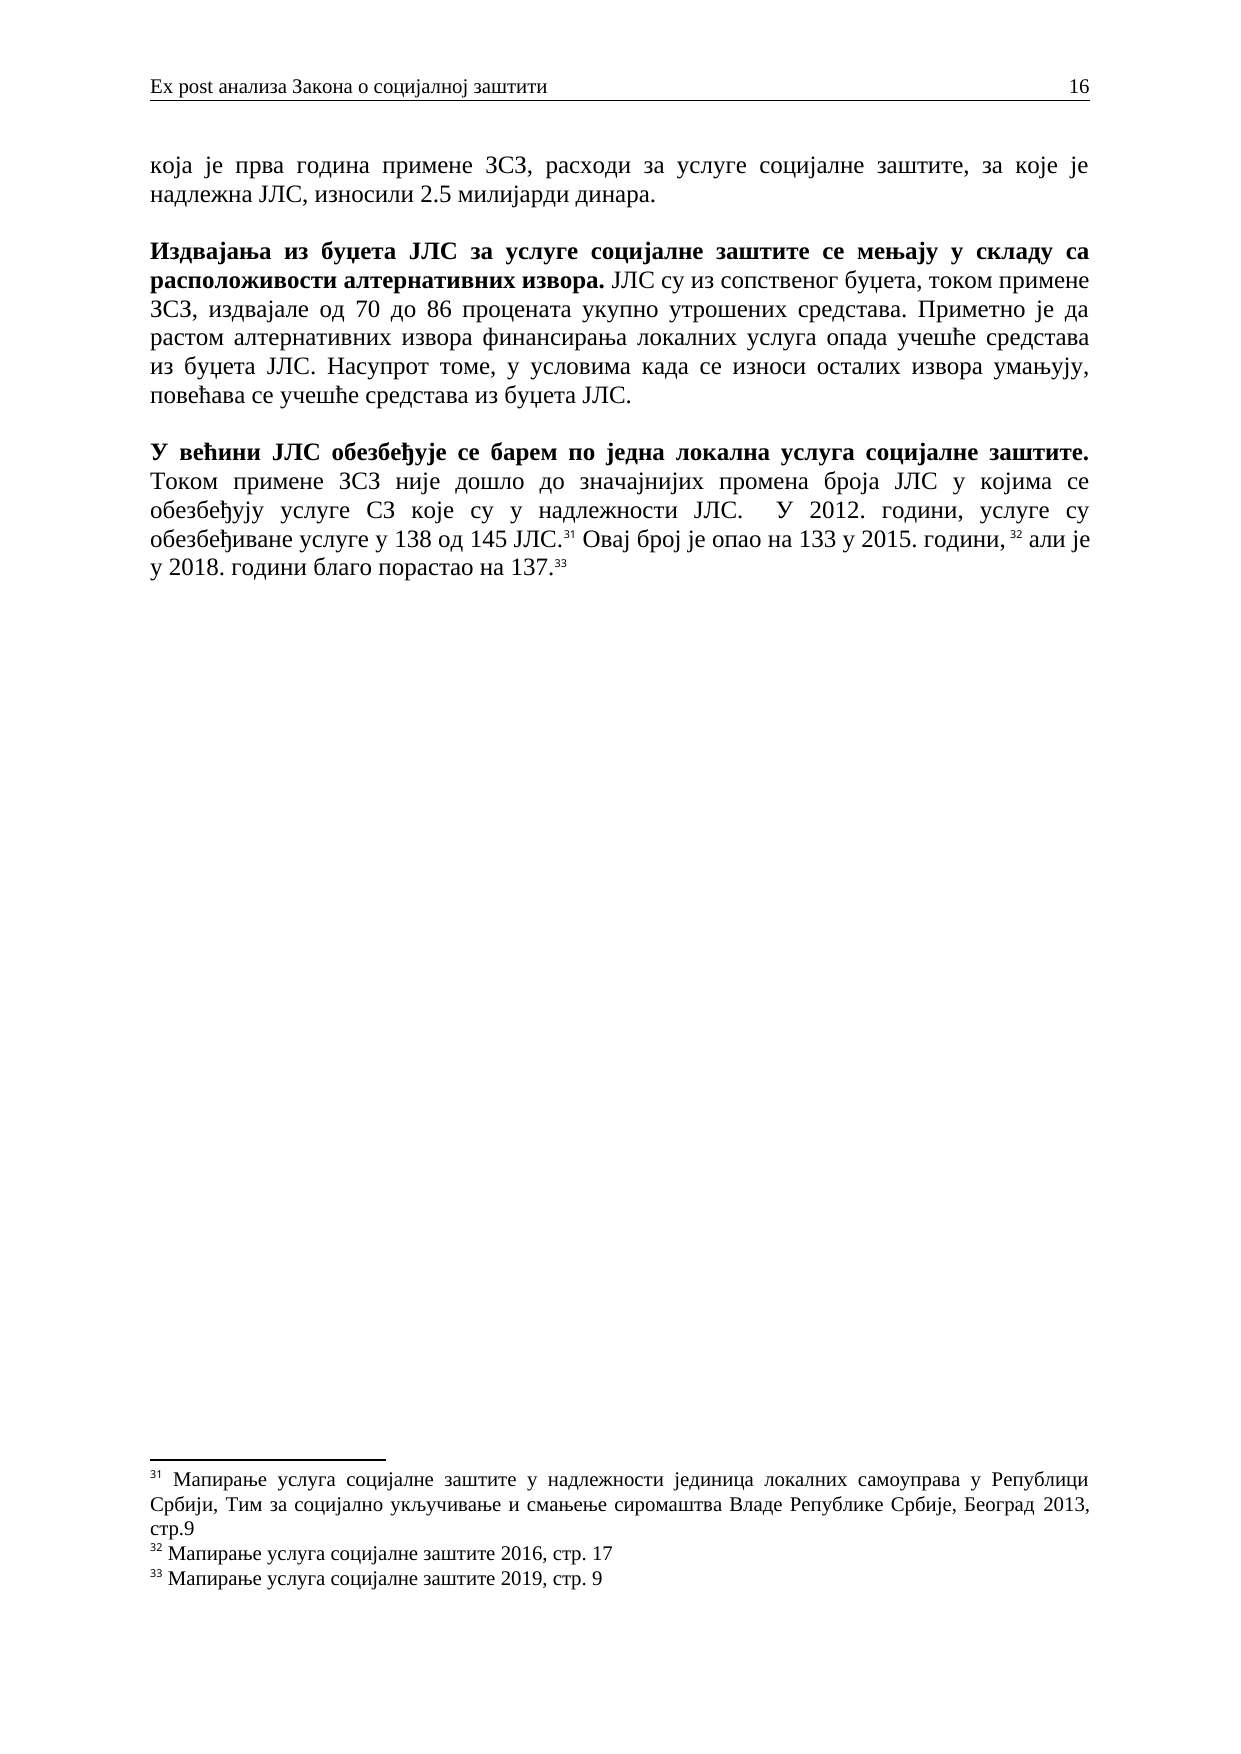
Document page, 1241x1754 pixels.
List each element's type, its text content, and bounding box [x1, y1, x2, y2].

text Издвајања из буџета ЈЛС за услуге социјалне заштите се мењају у складу са расположивости алтернативних извора. ЈЛС су из сопственог буџета, током примене ЗСЗ, издвајале од 70 до 86 процената укупно утрошених средстава. Приметно је да растом алтернативних извора финансирања локалних услуга опада учешће средстава из буџета ЈЛС. Насупрот томе, у условима када се износи осталих извора умањују, повећава се учешће средстава из буџета ЈЛС. [150, 236, 1090, 409]
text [150, 150, 1090, 207]
text У већини ЈЛС обезбеђује се барем по једна локална услуга социјалне заштите. Током примене ЗСЗ није дошло до значајнијих промена броја ЈЛС у којима се обезбеђују услуге СЗ које су у надлежности ЈЛС. У 2012. години, услуге су обезбеђиване услуге у 138 од 145 ЈЛС. Овај број је опао на 133 у 2015. години, али је у 2018. години благо порастао на 137. [150, 437, 1090, 581]
